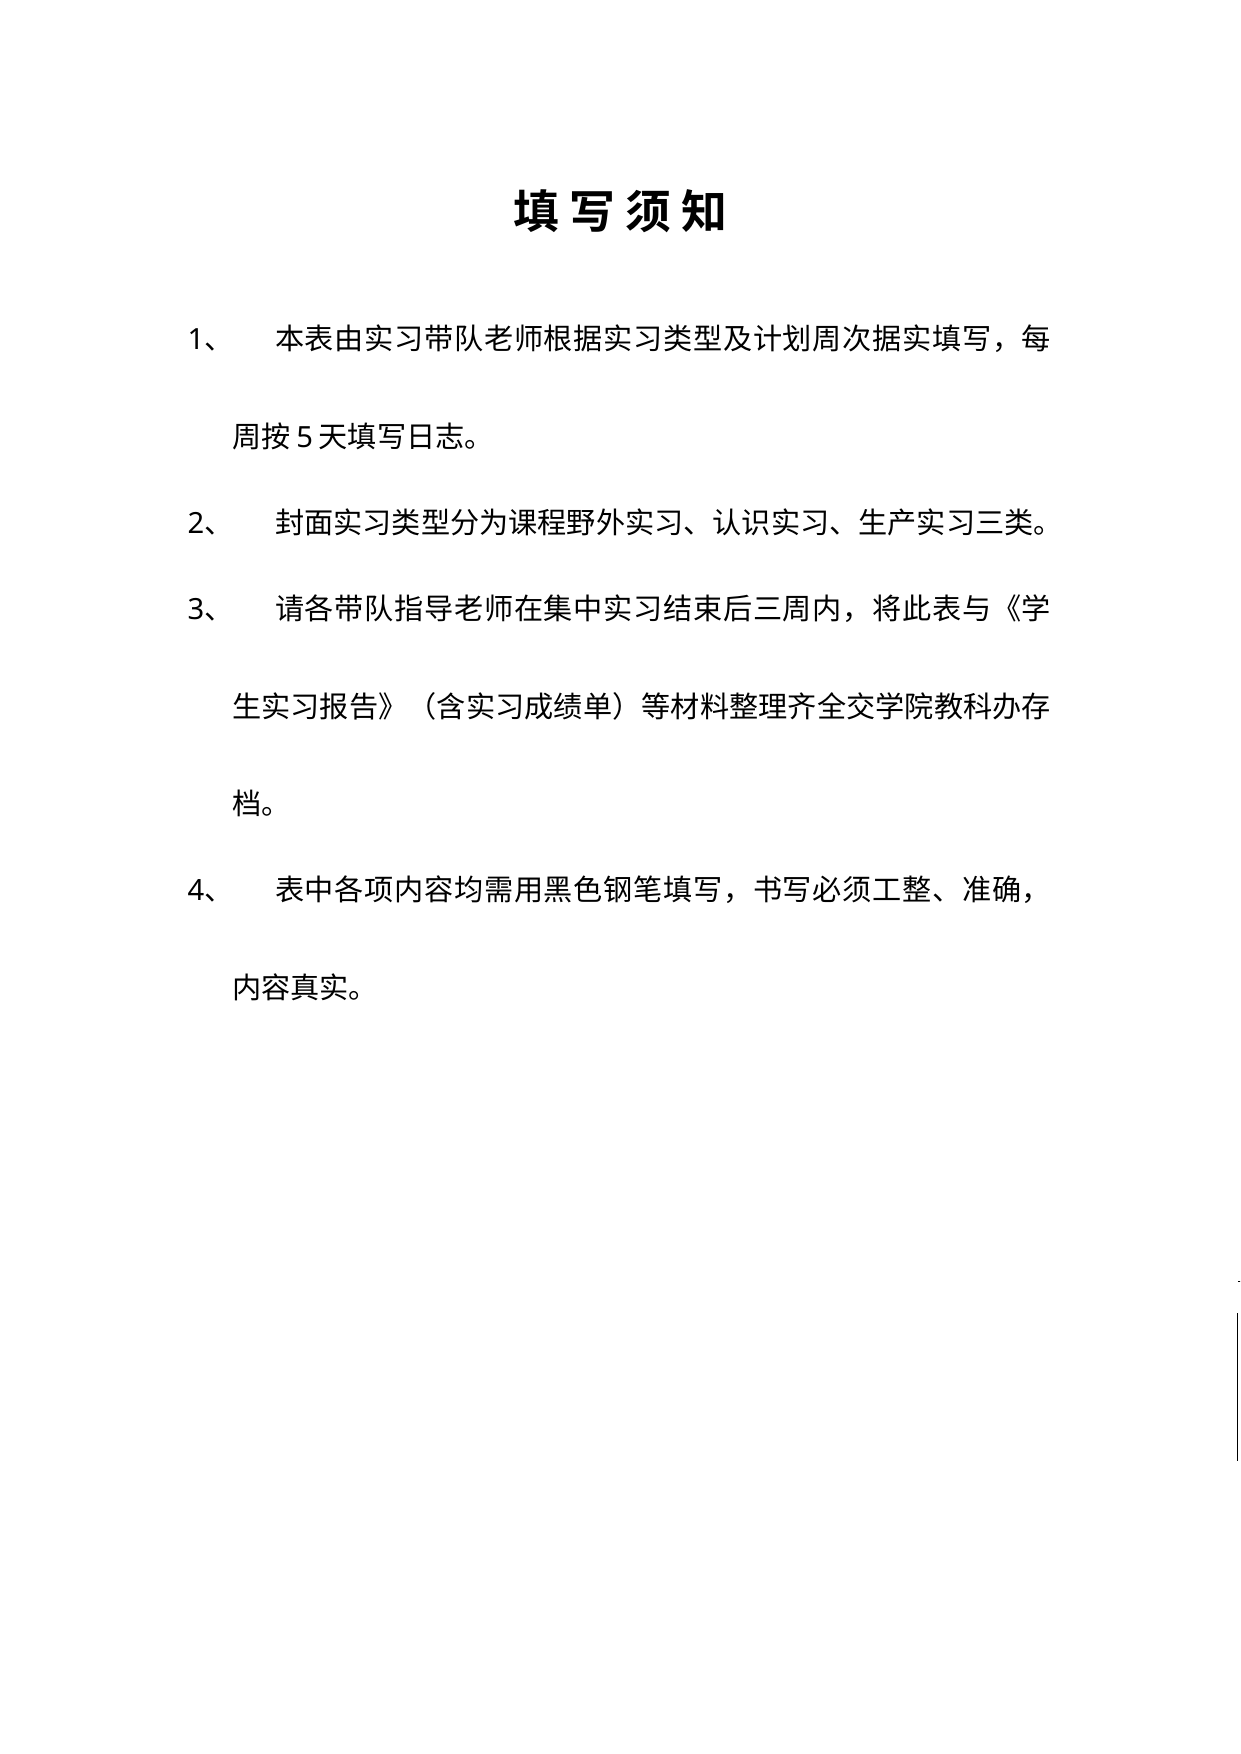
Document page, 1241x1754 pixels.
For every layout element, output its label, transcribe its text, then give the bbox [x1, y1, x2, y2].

list 表中各项内容均需用黑色钢笔填写，书写必须工整、准确，内容真实。 [187, 855, 1053, 1018]
text 填 写 须 知 [187, 160, 1053, 258]
list 请各带队指导老师在集中实习结束后三周内，将此表与《学生实习报告》（含实习成绩单）等材料整理齐全交学院教科办存档。 [187, 574, 1053, 834]
list 本表由实习带队老师根据实习类型及计划周次据实填写，每周按5天填写日志。 [187, 304, 1053, 467]
list 封面实习类型分为课程野外实习、认识实习、生产实习三类。 [187, 488, 1053, 553]
